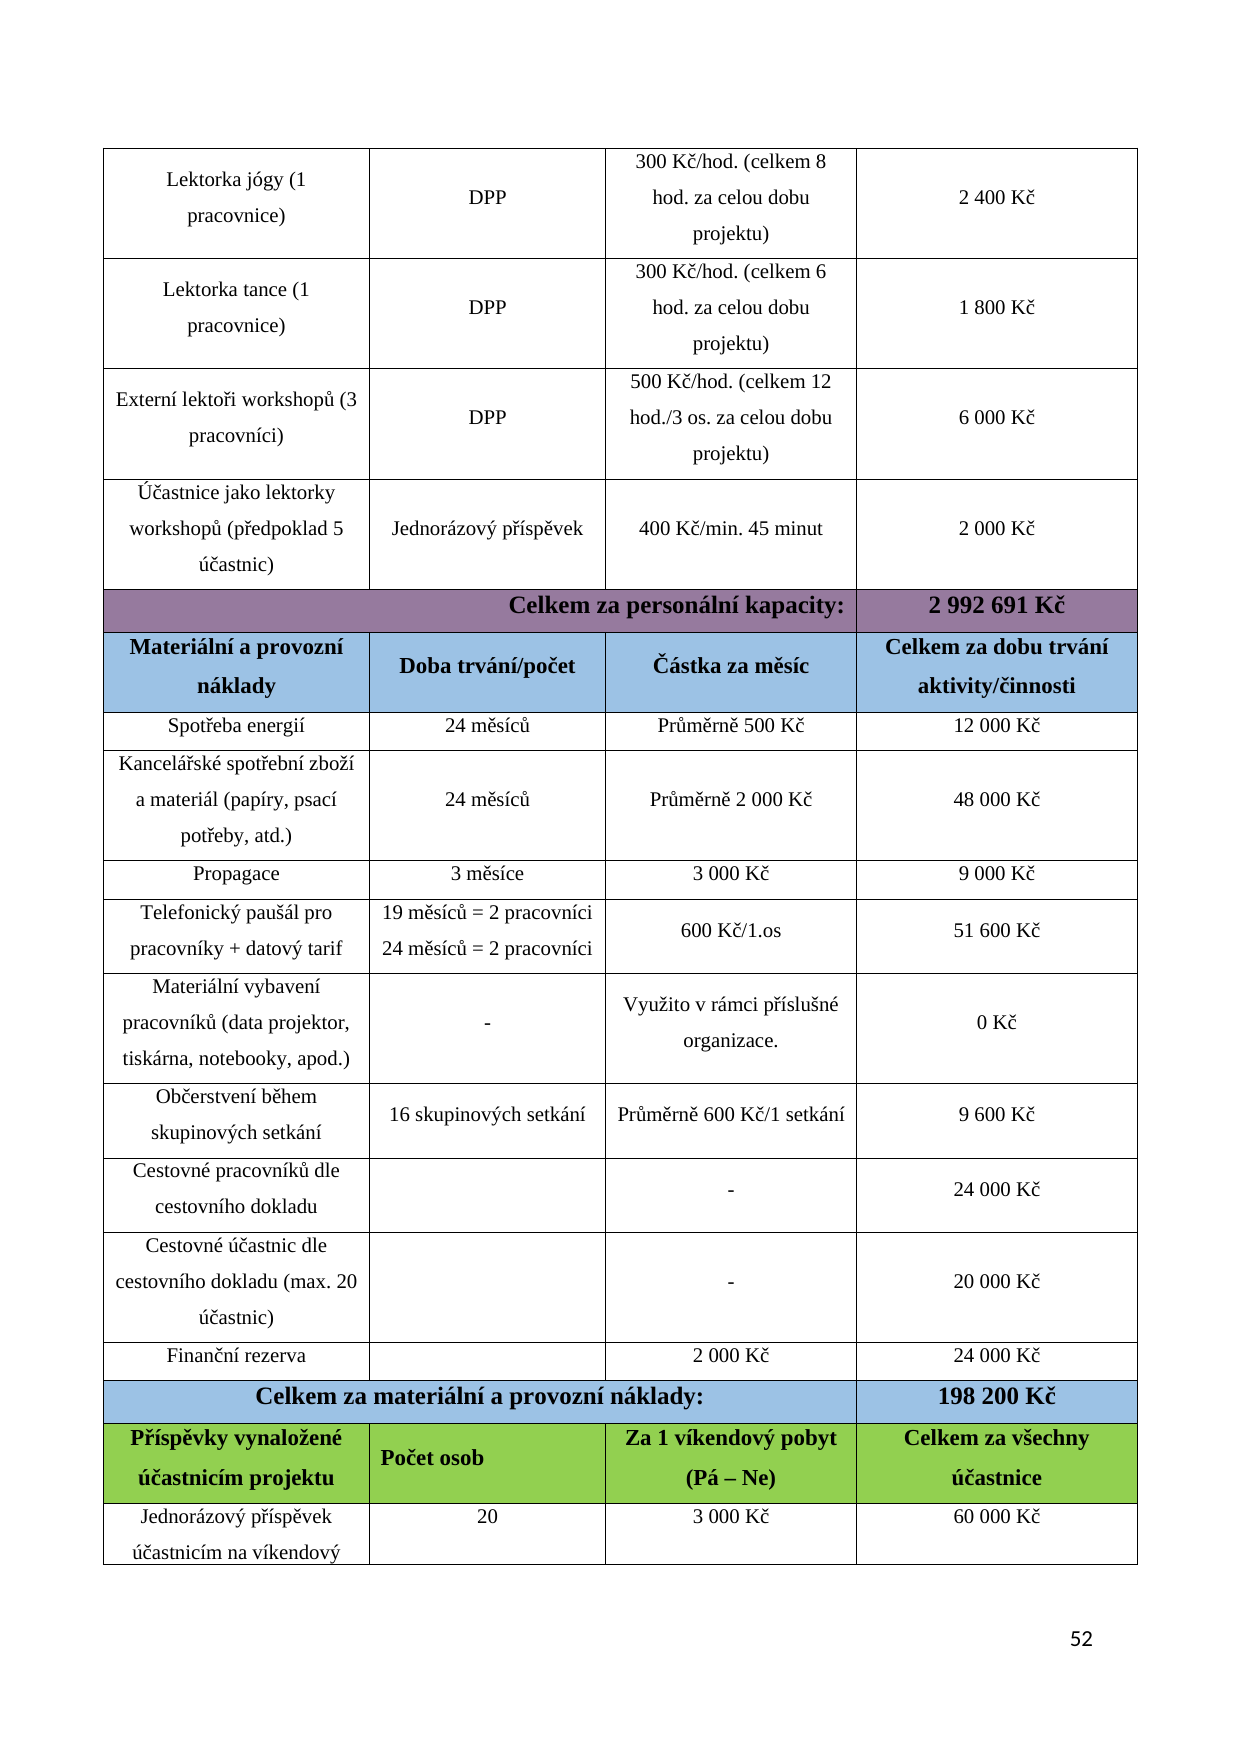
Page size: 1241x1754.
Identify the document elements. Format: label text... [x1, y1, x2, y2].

table_cell 3 měsíce [370, 861, 605, 898]
table_cell Využito v rámci příslušné organizace. [606, 974, 856, 1083]
table_cell Celkem za personální kapacity: [104, 590, 856, 632]
table_cell 60 000 Kč [857, 1504, 1137, 1564]
table_cell Cestovné pracovníků dle cestovního dokladu [104, 1159, 369, 1232]
table_cell Celkem za všechny účastnice [857, 1424, 1137, 1503]
table_cell Počet osob [370, 1424, 605, 1503]
table_cell 9 000 Kč [857, 861, 1137, 898]
table_cell 2 000 Kč [857, 480, 1137, 589]
table_cell DPP [370, 149, 605, 258]
table_cell Telefonický paušál pro pracovníky + datový tarif [104, 900, 369, 973]
table_cell Materiální vybavení pracovníků (data projektor, tiskárna, notebooky, apod.) [104, 974, 369, 1083]
table_cell Lektorka jógy (1 pracovnice) [104, 149, 369, 258]
table_cell DPP [370, 369, 605, 478]
table_cell 24 měsíců [370, 713, 605, 750]
table_cell 24 měsíců [370, 751, 605, 860]
table_cell 48 000 Kč [857, 751, 1137, 860]
table_cell Průměrně 600 Kč/1 setkání [606, 1084, 856, 1157]
table_cell Celkem za materiální a provozní náklady: [104, 1381, 856, 1423]
table_cell 19 měsíců = 2 pracovníci 24 měsíců = 2 pracovníci [370, 900, 605, 973]
table_cell Jednorázový příspěvek [370, 480, 605, 589]
table_cell Finanční rezerva [104, 1343, 369, 1380]
table_cell Účastnice jako lektorky workshopů (předpoklad 5 účastnic) [104, 480, 369, 589]
table_cell Cestovné účastnic dle cestovního dokladu (max. 20 účastnic) [104, 1233, 369, 1342]
table_cell 2 992 691 Kč [857, 590, 1137, 632]
table_cell Za 1 víkendový pobyt (Pá – Ne) [606, 1424, 856, 1503]
table_cell Externí lektoři workshopů (3 pracovníci) [104, 369, 369, 478]
table_cell DPP [370, 259, 605, 368]
table_cell 300 Kč/hod. (celkem 6 hod. za celou dobu projektu) [606, 259, 856, 368]
table_cell 2 400 Kč [857, 149, 1137, 258]
table_cell 400 Kč/min. 45 minut [606, 480, 856, 589]
table_cell 3 000 Kč [606, 861, 856, 898]
table_cell Průměrně 2 000 Kč [606, 751, 856, 860]
table_cell 16 skupinových setkání [370, 1084, 605, 1157]
table_cell 20 000 Kč [857, 1233, 1137, 1342]
table_cell Spotřeba energií [104, 713, 369, 750]
table_cell Průměrně 500 Kč [606, 713, 856, 750]
table_cell Občerstvení během skupinových setkání [104, 1084, 369, 1157]
table_cell 20 [370, 1504, 605, 1564]
table_cell 6 000 Kč [857, 369, 1137, 478]
table_cell 51 600 Kč [857, 900, 1137, 973]
table_cell 9 600 Kč [857, 1084, 1137, 1157]
table_cell 500 Kč/hod. (celkem 12 hod./3 os. za celou dobu projektu) [606, 369, 856, 478]
table_cell [370, 1233, 605, 1342]
table_cell Kancelářské spotřební zboží a materiál (papíry, psací potřeby, atd.) [104, 751, 369, 860]
table_cell Propagace [104, 861, 369, 898]
table_cell 2 000 Kč [606, 1343, 856, 1380]
table_cell 0 Kč [857, 974, 1137, 1083]
table_cell 198 200 Kč [857, 1381, 1137, 1423]
table_cell - [370, 974, 605, 1083]
table_cell 1 800 Kč [857, 259, 1137, 368]
table_cell - [606, 1159, 856, 1232]
table_cell Doba trvání/počet [370, 633, 605, 712]
table_cell 12 000 Kč [857, 713, 1137, 750]
table_cell Lektorka tance (1 pracovnice) [104, 259, 369, 368]
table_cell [104, 1504, 369, 1564]
table_cell 600 Kč/1.os [606, 900, 856, 973]
table_cell - [606, 1233, 856, 1342]
table_cell Příspěvky vynaložené účastnicím projektu [104, 1424, 369, 1503]
table_cell 300 Kč/hod. (celkem 8 hod. za celou dobu projektu) [606, 149, 856, 258]
table_cell 24 000 Kč [857, 1159, 1137, 1232]
table_cell Částka za měsíc [606, 633, 856, 712]
table_cell Celkem za dobu trvání aktivity/činnosti [857, 633, 1137, 712]
table_cell [370, 1159, 605, 1232]
table_cell [370, 1343, 605, 1380]
table_cell 24 000 Kč [857, 1343, 1137, 1380]
table_cell 3 000 Kč [606, 1504, 856, 1564]
table_cell Materiální a provozní náklady [104, 633, 369, 712]
